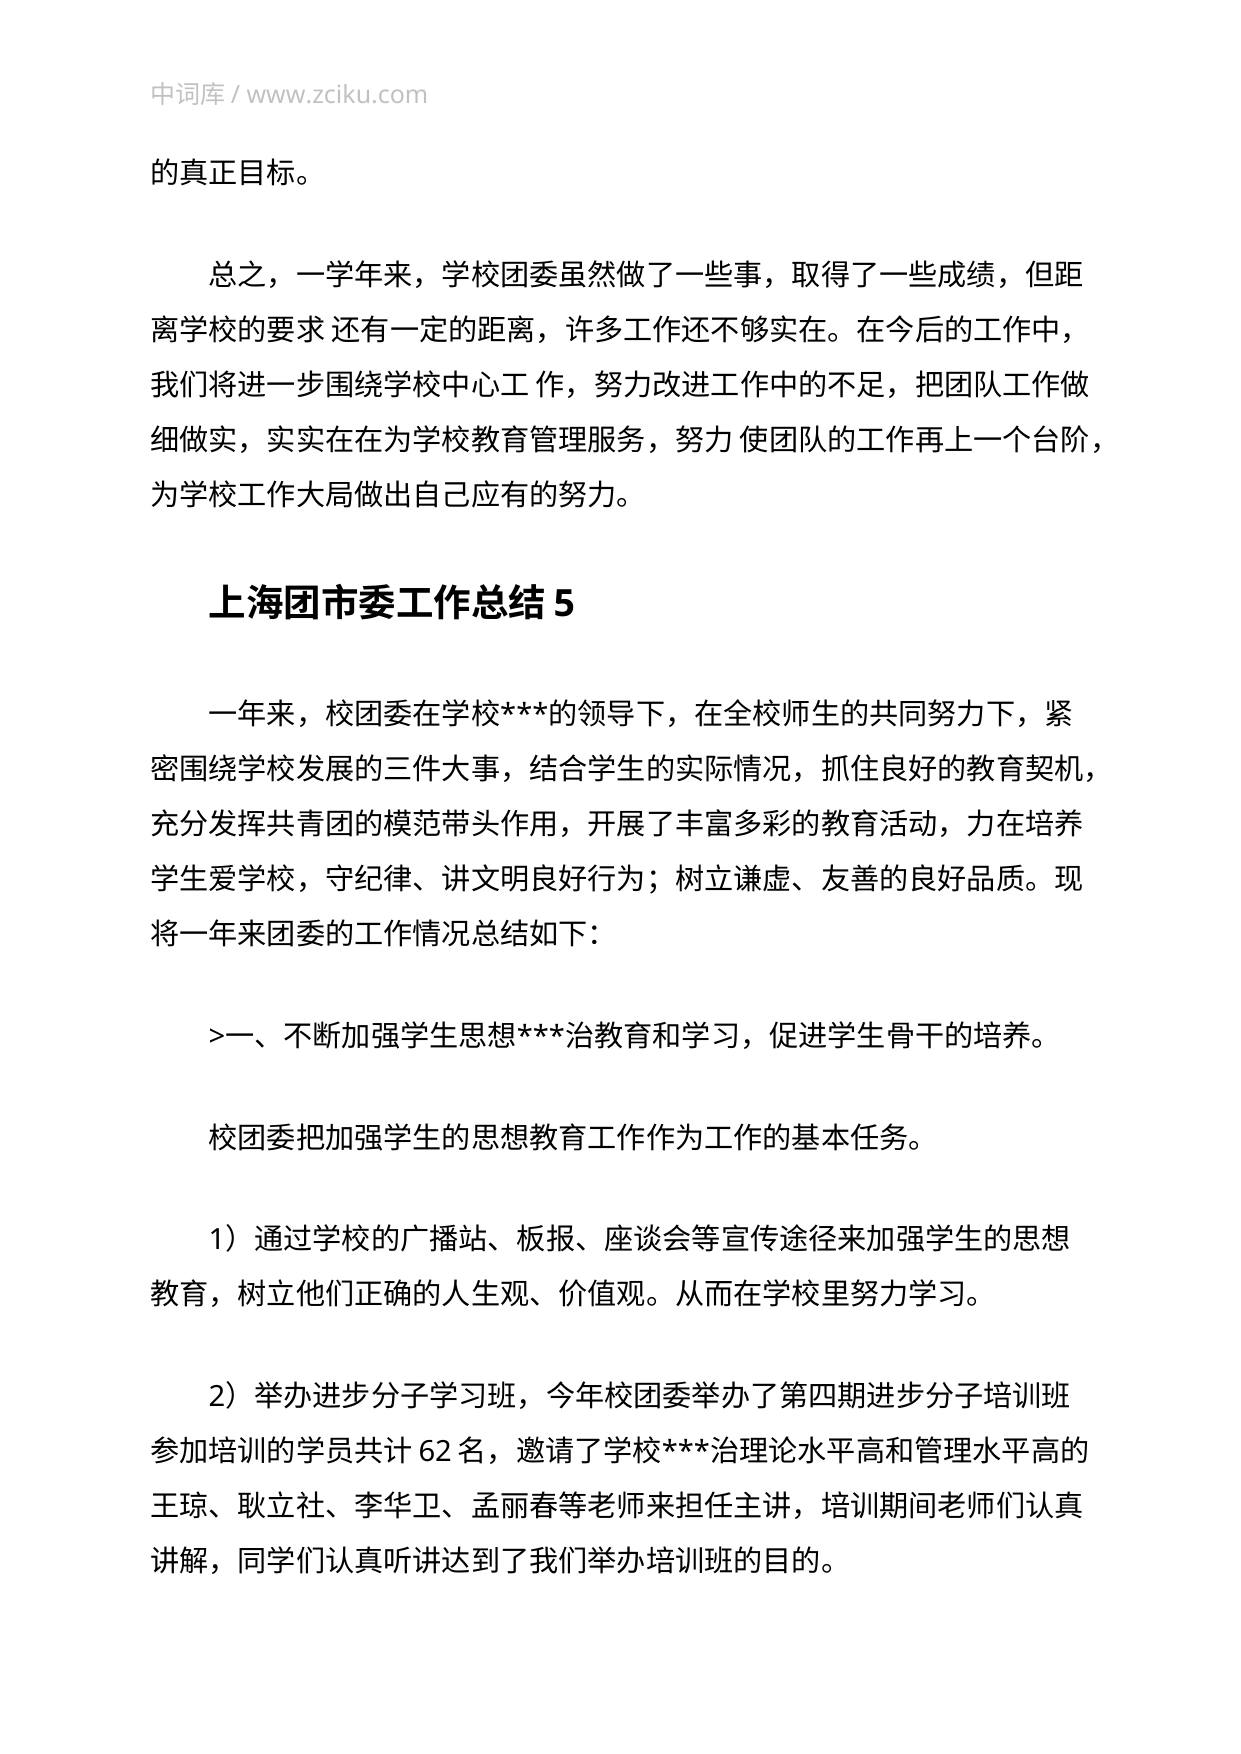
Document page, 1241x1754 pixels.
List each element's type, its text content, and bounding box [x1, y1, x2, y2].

text 总之，一学年来，学校团委虽然做了一些事，取得了一些成绩，但距离学校的要求 还有一定的距离，许多工作还不够实在。在今后的工作中，我们将进一步围绕学校中心工 作，努力改进工作中的不足，把团队工作做细做实，实实在在为学校教育管理服务，努力 使团队的工作再上一个台阶，为学校工作大局做出自己应有的努力。 [150, 252, 1090, 514]
text 上海团市委工作总结5 [150, 573, 1090, 628]
text 一年来，校团委在学校***的领导下，在全校师生的共同努力下，紧密围绕学校发展的三件大事，结合学生的实际情况，抓住良好的教育契机，充分发挥共青团的模范带头作用，开展了丰富多彩的教育活动，力在培养学生爱学校，守纪律、讲文明良好行为；树立谦虚、友善的良好品质。现将一年来团委的工作情况总结如下： [150, 691, 1090, 953]
text 校团委把加强学生的思想教育工作作为工作的基本任务。 [150, 1114, 1090, 1156]
text 1）通过学校的广播站、板报、座谈会等宣传途径来加强学生的思想教育，树立他们正确的人生观、价值观。从而在学校里努力学习。 [150, 1216, 1090, 1313]
text >一、不断加强学生思想***治教育和学习，促进学生骨干的培养。 [150, 1012, 1090, 1054]
text 2）举办进步分子学习班，今年校团委举办了第四期进步分子培训班参加培训的学员共计62名，邀请了学校***治理论水平高和管理水平高的王琼、耿立社、李华卫、孟丽春等老师来担任主讲，培训期间老师们认真讲解，同学们认真听讲达到了我们举办培训班的目的。 [150, 1373, 1090, 1580]
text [150, 150, 1090, 192]
